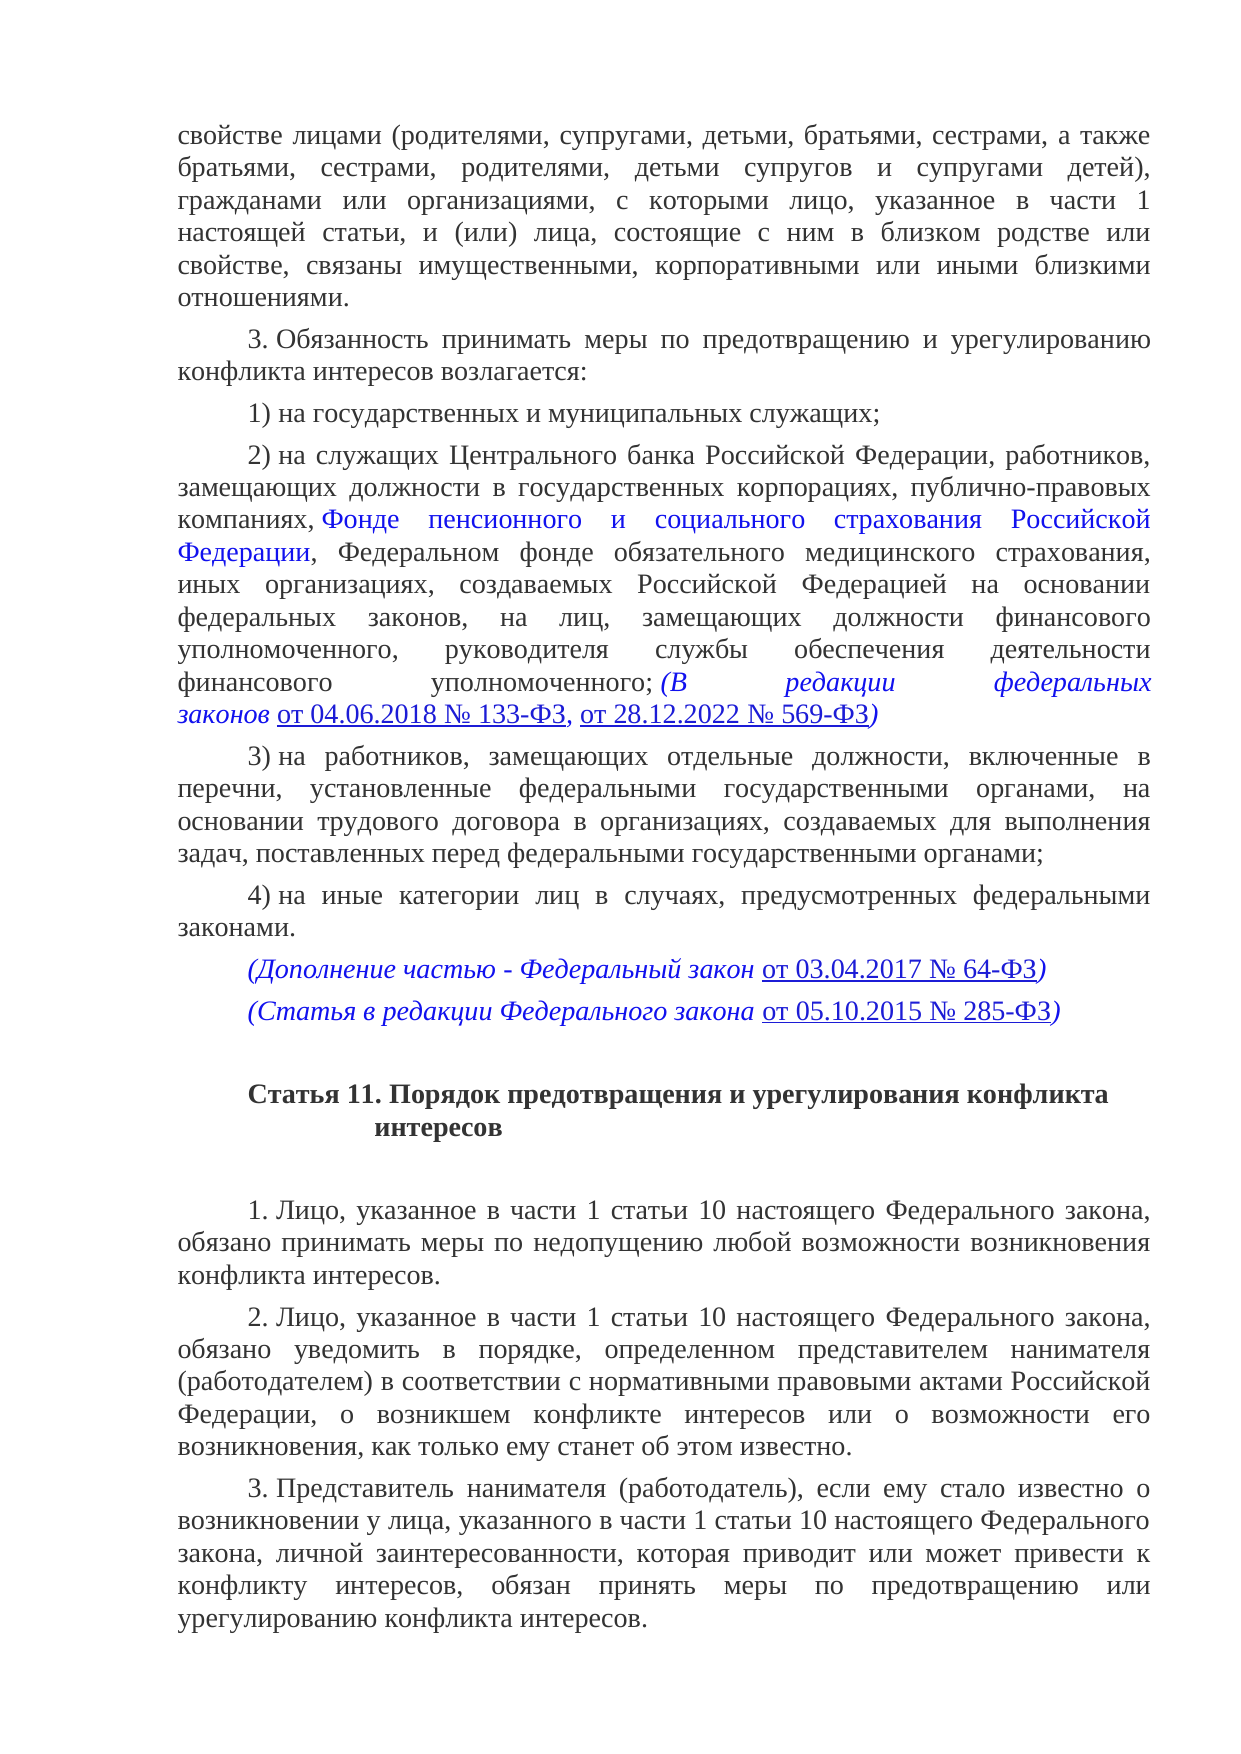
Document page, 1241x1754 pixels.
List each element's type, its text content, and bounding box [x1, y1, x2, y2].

text 4) на иные категории лиц в случаях, предусмотренных федеральными законами. [177, 878, 1152, 942]
text 2. Лицо, указанное в части 1 статьи 10 настоящего Федерального закона, обязано уведомить в порядке, определенном представителем нанимателя (работодателем) в соответствии с нормативными правовыми актами Российской Федерации, о возникшем конфликте интересов или о возможности его возникновения, как только ему станет об этом известно. [177, 1300, 1152, 1462]
text 3. Обязанность принимать меры по предотвращению и урегулированию конфликта интересов возлагается: [177, 322, 1152, 387]
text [177, 118, 1152, 312]
text 1. Лицо, указанное в части 1 статьи 10 настоящего Федерального закона, обязано принимать меры по недопущению любой возможности возникновения конфликта интересов. [177, 1193, 1152, 1290]
text (Дополнение частью - Федеральный закон от 03.04.2017 № 64-ФЗ) [177, 952, 1152, 984]
text (Статья в редакции Федерального закона от 05.10.2015 № 285-ФЗ) [177, 994, 1152, 1026]
text 3) на работников, замещающих отдельные должности, включенные в перечни, установленные федеральными государственными органами, на основании трудового договора в организациях, создаваемых для выполнения задач, поставленных перед федеральными государственными органами; [177, 739, 1152, 868]
text Статья 11. Порядок предотвращения и урегулирования конфликта интересов [247, 1077, 1152, 1142]
text 1) на государственных и муниципальных служащих; [177, 396, 1152, 428]
text 2) на служащих Центрального банка Российской Федерации, работников, замещающих должности в государственных корпорациях, публично-правовых компаниях, Фонде пенсионного и социального страхования Российской Федерации, Федеральном фонде обязательного медицинского страхования, иных организациях, создаваемых Российской Федерацией на основании федеральных законов, на лиц, замещающих должности финансового уполномоченного, руководителя службы обеспечения деятельности финансового уполномоченного; (В редакции федеральных законов от 04.06.2018 № 133-ФЗ, от 28.12.2022 № 569-ФЗ) [177, 438, 1152, 729]
text 3. Представитель нанимателя (работодатель), если ему стало известно о возникновении у лица, указанного в части 1 статьи 10 настоящего Федерального закона, личной заинтересованности, которая приводит или может привести к конфликту интересов, обязан принять меры по предотвращению или урегулированию конфликта интересов. [177, 1471, 1152, 1633]
